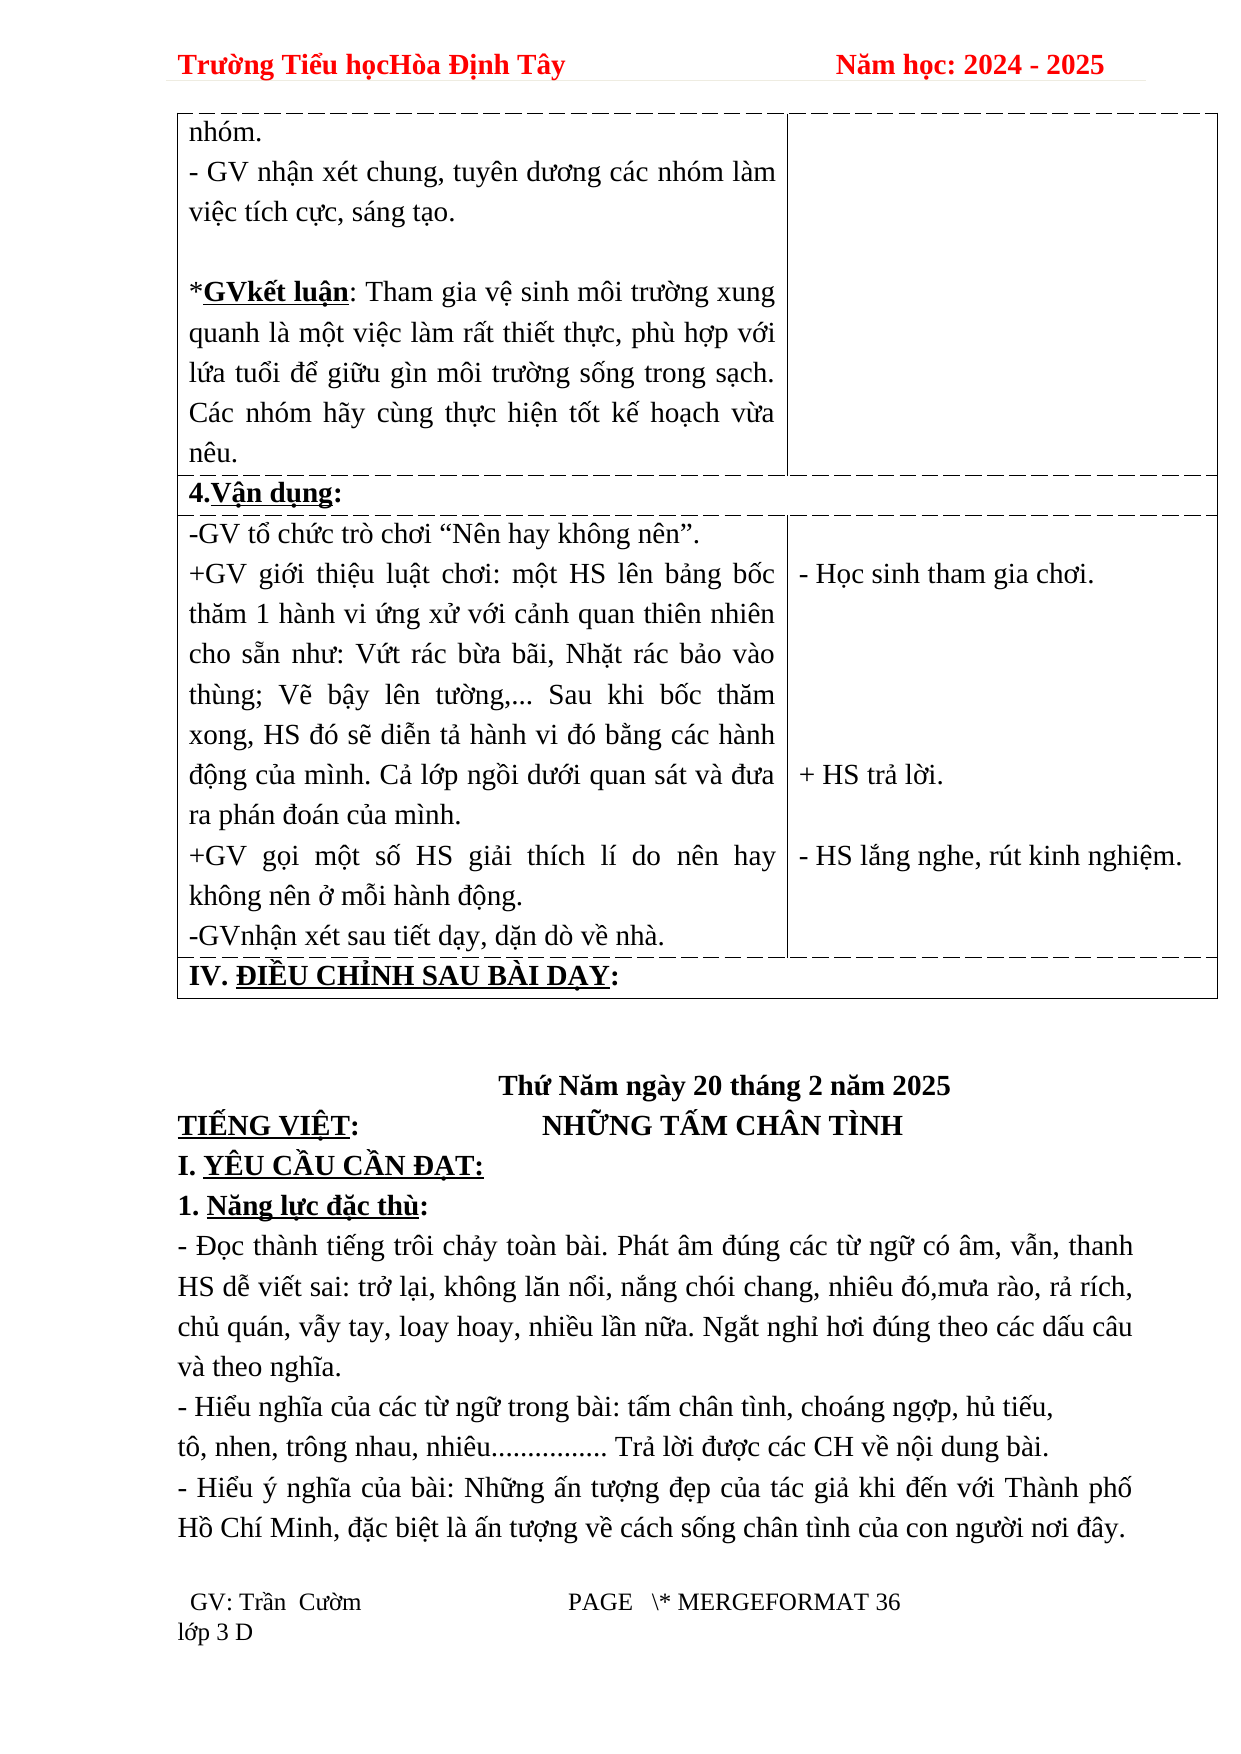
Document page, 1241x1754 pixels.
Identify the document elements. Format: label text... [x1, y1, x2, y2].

text - Đọc thành tiếng trôi chảy toàn bài. Phát âm đúng các từ ngữ có âm, vẫn, thanh HS dễ viết sai: trở lại, không lăn nổi, nắng chói chang, nhiêu đó,mưa rào, rả rích, chủ quán, vẫy tay, loay hoay, nhiều lần nữa. Ngắt nghỉ hơi đúng theo các dấu câu và theo nghĩa. [177, 1228, 1134, 1383]
table_cell - Học sinh tham gia chơi. + HS trả lời. - HS lắng nghe, rút kinh nghiệm. [788, 515, 1217, 957]
text TIẾNG VIỆT: NHỮNG TẤM CHÂN TÌNH [177, 1108, 1134, 1141]
text Thứ Năm ngày 20 tháng 2 năm 2025 [177, 1068, 1134, 1101]
text - Hiểu nghĩa của các từ ngữ trong bài: tấm chân tình, choáng ngợp, hủ tiếu, [177, 1389, 1134, 1423]
table_cell -GV tổ chức trò chơi “Nên hay không nên”. +GV giới thiệu luật chơi: một HS lên bảng bốc thăm 1 hành vi ứng xử với cảnh quan thiên nhiên cho sẵn như: Vứt rác bừa bãi, Nhặt rác bảo vào thùng; Vẽ bậy lên tường,... Sau khi bốc thăm xong, HS đó sẽ diễn tả hành vi đó bằng các hành động của mình. Cả lớp ngồi dưới quan sát và đưa ra phán đoán của mình. +GV gọi một số HS giải thích lí do nên hay không nên ở mỗi hành động. -GVnhận xét sau tiết dạy, dặn dò về nhà. [178, 515, 787, 957]
text 1. Năng lực đặc thù: [177, 1188, 1134, 1222]
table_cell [788, 113, 1217, 474]
text I. YÊU CẦU CẦN ĐẠT: [177, 1148, 1134, 1182]
text - Hiểu ý nghĩa của bài: Những ấn tượng đẹp của tác giả khi đến với Thành phố Hồ Chí Minh, đặc biệt là ấn tượng về cách sống chân tình của con người nơi đây. [177, 1470, 1134, 1543]
table_cell IV. ĐIỀU CHỈNH SAU BÀI DẠY: [178, 957, 1217, 998]
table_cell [178, 113, 787, 474]
text tô, nhen, trông nhau, nhiêu................ Trả lời được các CH về nội dung bài. [177, 1429, 1134, 1463]
table_cell 4.Vận dụng: [178, 475, 1217, 515]
